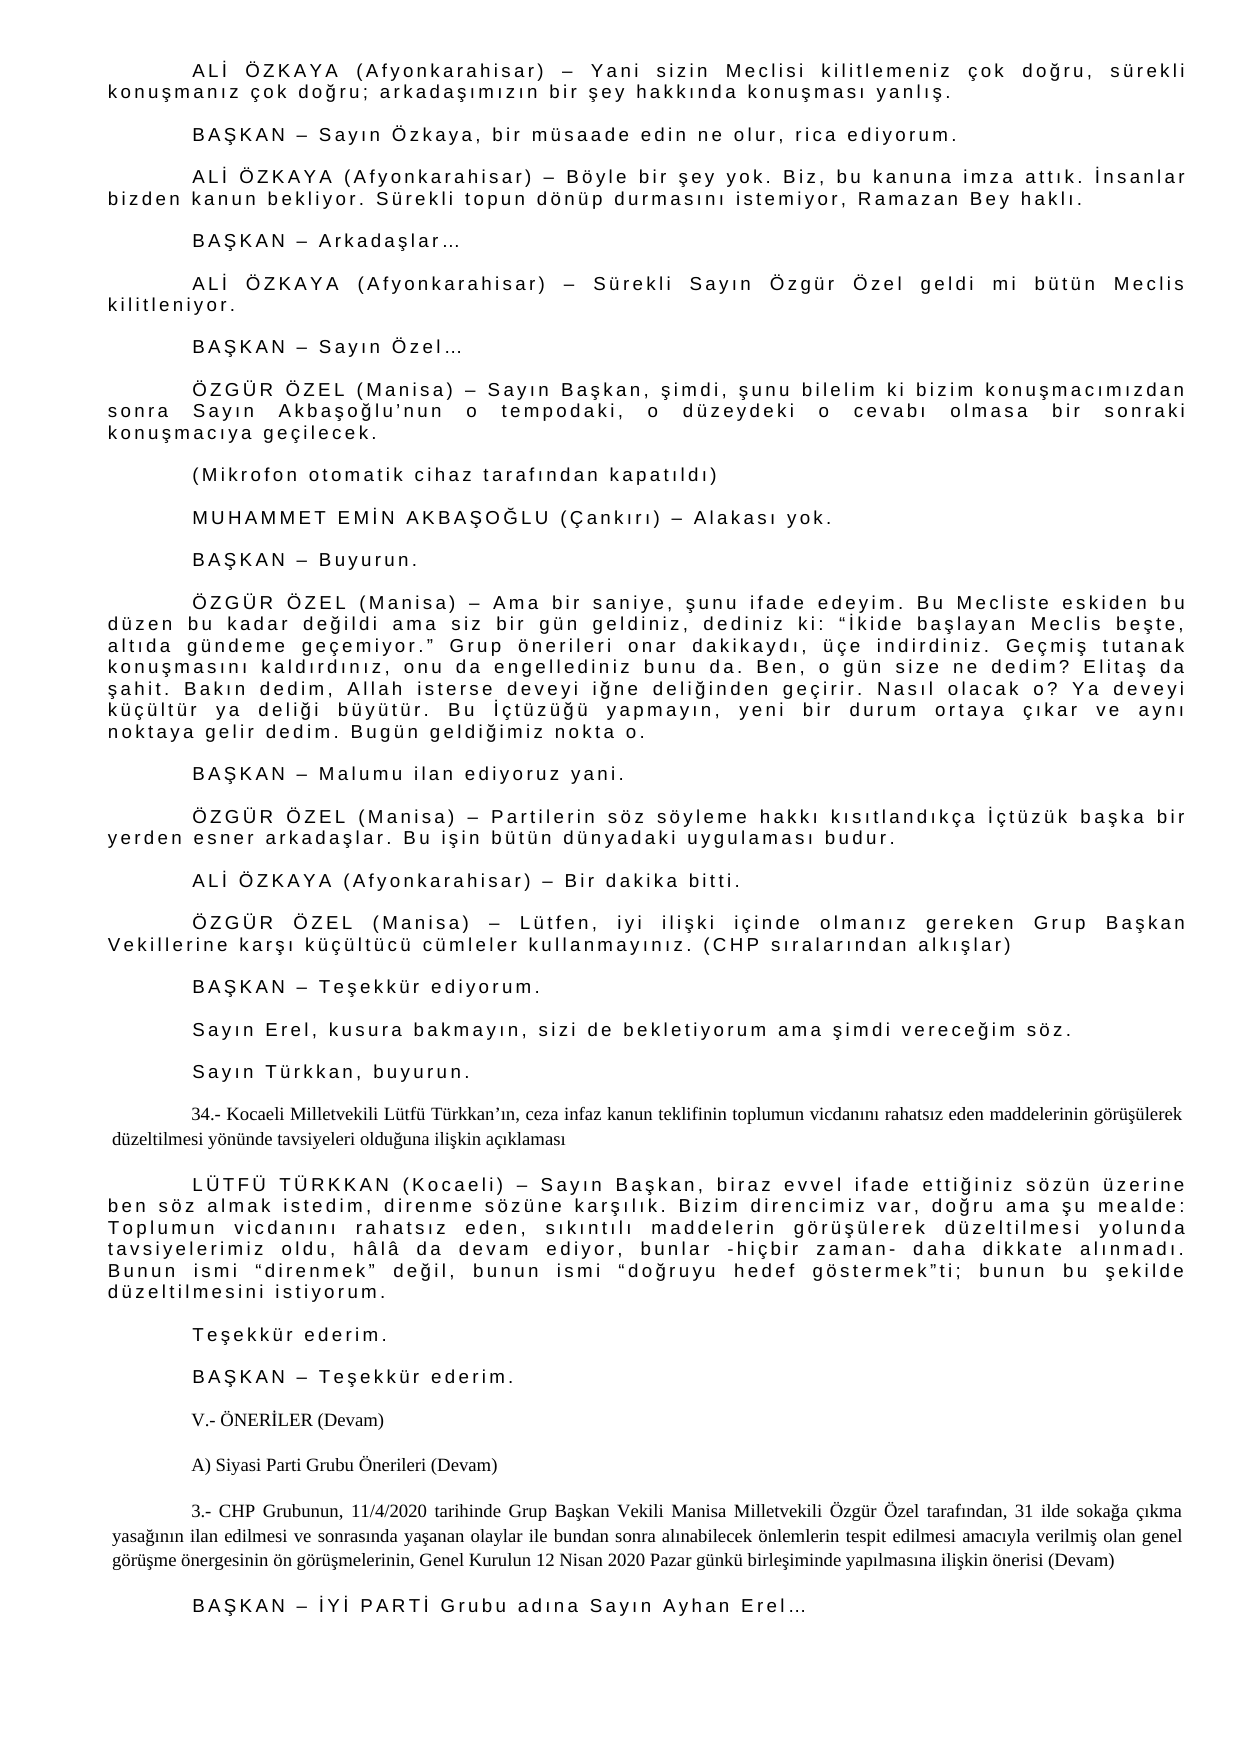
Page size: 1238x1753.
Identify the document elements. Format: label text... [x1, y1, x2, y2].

text (Mikrofon otomatik cihaz tarafından kapatıldı) [108, 464, 1186, 486]
text A) Siyasi Parti Grubu Önerileri (Devam) [112, 1454, 1184, 1476]
text 34.- Kocaeli Milletvekili Lütfü Türkkan’ın, ceza infaz kanun teklifinin toplumun vicdanını rahatsız eden maddelerinin görüşülerek düzeltilmesi yönünde tavsiyeleri olduğuna ilişkin açıklaması [112, 1103, 1184, 1149]
text 3.- CHP Grubunun, 11/4/2020 tarihinde Grup Başkan Vekili Manisa Milletvekili Özgür Özel tarafından, 31 ilde sokağa çıkma yasağının ilan edilmesi ve sonrasında yaşanan olaylar ile bundan sonra alınabilecek önlemlerin tespit edilmesi amacıyla verilmiş olan genel görüşme önergesinin ön görüşmelerinin, Genel Kurulun 12 Nisan 2020 Pazar günkü birleşiminde yapılmasına ilişkin önerisi (Devam) [112, 1500, 1184, 1571]
text BAŞKAN – Teşekkür ederim. [108, 1366, 1186, 1388]
text BAŞKAN – Malumu ilan ediyoruz yani. [108, 763, 1186, 785]
text BAŞKAN – İYİ PARTİ Grubu adına Sayın Ayhan Erel… [108, 1595, 1186, 1617]
text ALİ ÖZKAYA (Afyonkarahisar) – Böyle bir şey yok. Biz, bu kanuna imza attık. İnsanlar bizden kanun bekliyor. Sürekli topun dönüp durmasını istemiyor, Ramazan Bey haklı. [108, 166, 1186, 209]
text BAŞKAN – Teşekkür ediyorum. [108, 976, 1186, 997]
text ALİ ÖZKAYA (Afyonkarahisar) – Bir dakika bitti. [108, 869, 1186, 891]
text ALİ ÖZKAYA (Afyonkarahisar) – Yani sizin Meclisi kilitlemeniz çok doğru, sürekli konuşmanız çok doğru; arkadaşımızın bir şey hakkında konuşması yanlış. [108, 60, 1186, 103]
text ÖZGÜR ÖZEL (Manisa) – Sayın Başkan, şimdi, şunu bilelim ki bizim konuşmacımızdan sonra Sayın Akbaşoğlu’nun o tempodaki, o düzeydeki o cevabı olmasa bir sonraki konuşmacıya geçilecek. [108, 379, 1186, 443]
text BAŞKAN – Sayın Özkaya, bir müsaade edin ne olur, rica ediyorum. [108, 124, 1186, 145]
text Teşekkür ederim. [108, 1324, 1186, 1345]
text Sayın Türkkan, buyurun. [108, 1061, 1186, 1082]
text BAŞKAN – Arkadaşlar… [108, 230, 1186, 252]
text MUHAMMET EMİN AKBAŞOĞLU (Çankırı) – Alakası yok. [108, 507, 1186, 528]
text ALİ ÖZKAYA (Afyonkarahisar) – Sürekli Sayın Özgür Özel geldi mi bütün Meclis kilitleniyor. [108, 272, 1186, 316]
text ÖZGÜR ÖZEL (Manisa) – Lütfen, iyi ilişki içinde olmanız gereken Grup Başkan Vekillerine karşı küçültücü cümleler kullanmayınız. (CHP sıralarından alkışlar) [108, 912, 1186, 955]
text Sayın Erel, kusura bakmayın, sizi de bekletiyorum ama şimdi vereceğim söz. [108, 1018, 1186, 1040]
text BAŞKAN – Buyurun. [108, 549, 1186, 571]
text V.- ÖNERİLER (Devam) [112, 1408, 1184, 1430]
text ÖZGÜR ÖZEL (Manisa) – Partilerin söz söyleme hakkı kısıtlandıkça İçtüzük başka bir yerden esner arkadaşlar. Bu işin bütün dünyadaki uygulaması budur. [108, 806, 1186, 849]
text LÜTFÜ TÜRKKAN (Kocaeli) – Sayın Başkan, biraz evvel ifade ettiğiniz sözün üzerine ben söz almak istedim, direnme sözüne karşılık. Bizim direncimiz var, doğru ama şu mealde: Toplumun vicdanını rahatsız eden, sıkıntılı maddelerin görüşülerek düzeltilmesi yolunda tavsiyelerimiz oldu, hâlâ da devam ediyor, bunlar -hiçbir zaman- daha dikkate alınmadı. Bunun ismi “direnmek” değil, bunun ismi “doğruyu hedef göstermek”ti; bunun bu şekilde düzeltilmesini istiyorum. [108, 1173, 1186, 1303]
text BAŞKAN – Sayın Özel… [108, 336, 1186, 358]
text ÖZGÜR ÖZEL (Manisa) – Ama bir saniye, şunu ifade edeyim. Bu Mecliste eskiden bu düzen bu kadar değildi ama siz bir gün geldiniz, dediniz ki: “İkide başlayan Meclis beşte, altıda gündeme geçemiyor.” Grup önerileri onar dakikaydı, üçe indirdiniz. Geçmiş tutanak konuşmasını kaldırdınız, onu da engellediniz bunu da. Ben, o gün size ne dedim? Elitaş da şahit. Bakın dedim, Allah isterse deveyi iğne deliğinden geçirir. Nasıl olacak o? Ya deveyi küçültür ya deliği büyütür. Bu İçtüzüğü yapmayın, yeni bir durum ortaya çıkar ve aynı noktaya gelir dedim. Bugün geldiğimiz nokta o. [108, 591, 1186, 742]
